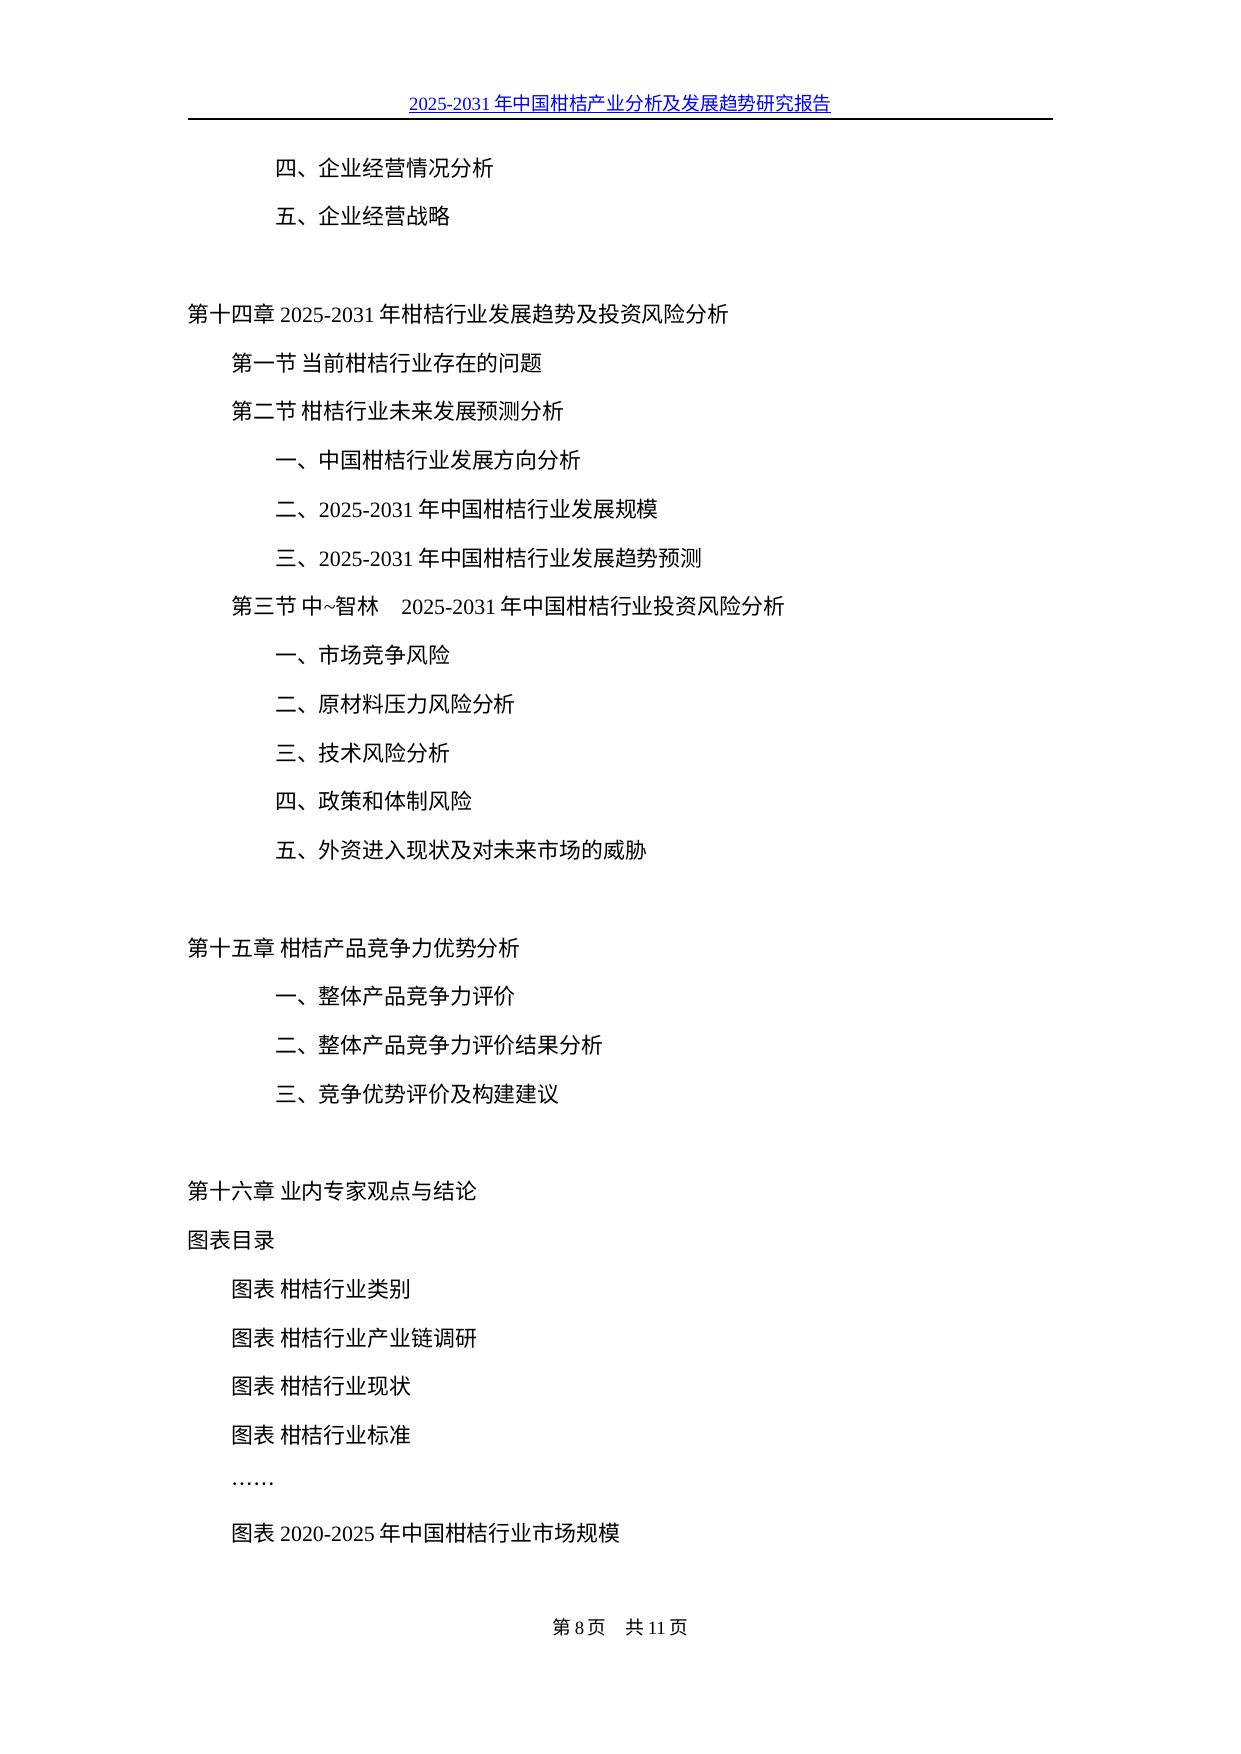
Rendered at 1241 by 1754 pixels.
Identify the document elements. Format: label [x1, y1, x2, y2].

text [187, 150, 1053, 1548]
